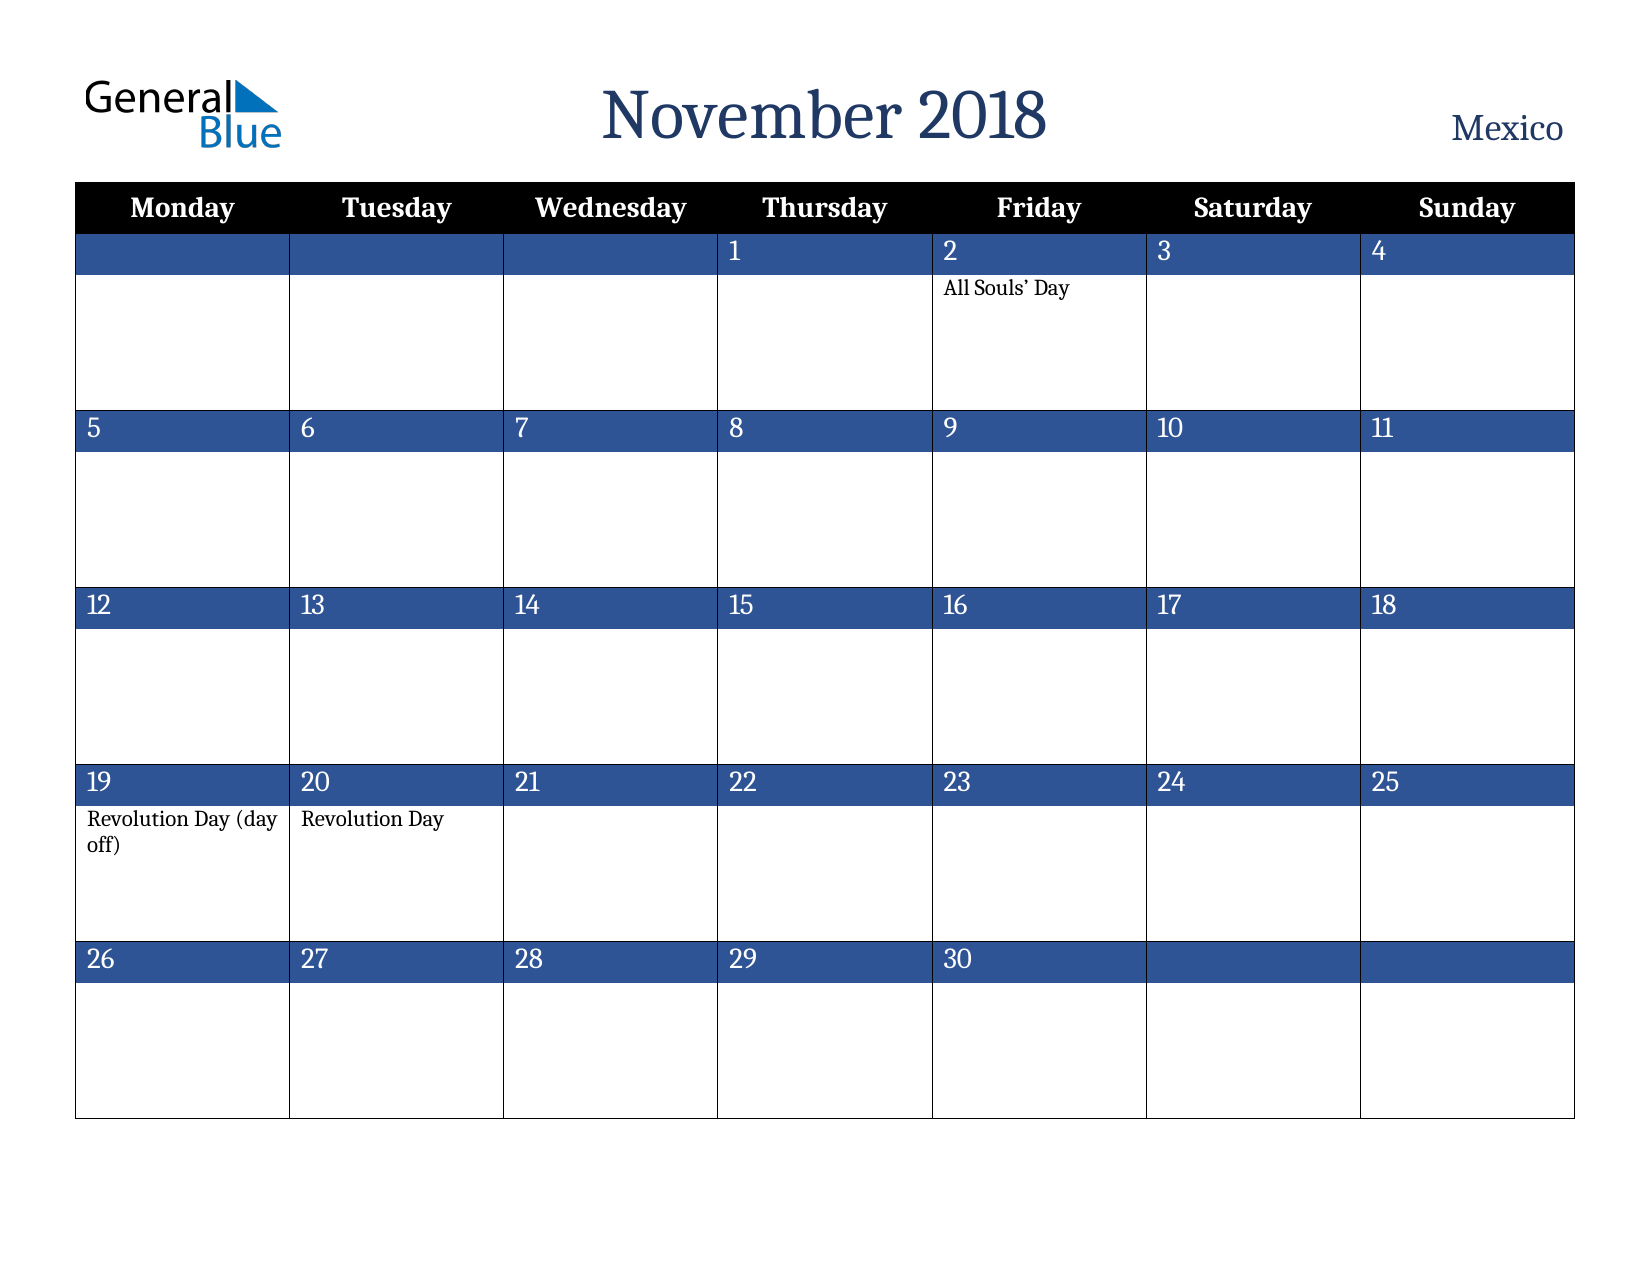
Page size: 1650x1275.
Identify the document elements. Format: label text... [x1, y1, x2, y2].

table_cell [1361, 629, 1574, 764]
table_cell 9 [933, 411, 1146, 452]
table_cell 4 [1361, 234, 1574, 275]
table_cell 15 [718, 588, 932, 629]
table_cell 27 [290, 942, 503, 983]
table_cell Revolution Day (day off) [76, 806, 289, 941]
table_cell All Souls’ Day [933, 275, 1146, 410]
table_cell [1147, 942, 1360, 983]
table_cell [76, 629, 289, 764]
table_cell Tuesday [290, 183, 503, 233]
table_cell 7 [504, 411, 717, 452]
table_cell Wednesday [504, 183, 717, 233]
table_cell [290, 452, 503, 587]
table_cell Friday [933, 183, 1146, 233]
table_cell 13 [290, 588, 503, 629]
table_cell 16 [933, 588, 1146, 629]
table_header Mexico [1146, 75, 1574, 182]
table_cell Sunday [1361, 183, 1574, 233]
table_cell 2 [933, 234, 1146, 275]
table_cell 19 [76, 765, 289, 806]
table_cell 23 [933, 765, 1146, 806]
table_cell 24 [1147, 765, 1360, 806]
table_cell [1147, 983, 1360, 1118]
table_cell 25 [1361, 765, 1574, 806]
table_cell [718, 806, 932, 941]
table_cell [504, 983, 717, 1118]
table_cell [1147, 275, 1360, 410]
table_cell Revolution Day [290, 806, 503, 941]
table_header November 2018 [504, 75, 1146, 182]
table_cell 29 [718, 942, 932, 983]
table_cell 20 [290, 765, 503, 806]
table_cell [290, 983, 503, 1118]
table_cell [290, 234, 503, 275]
table_cell [1147, 806, 1360, 941]
table_cell [1361, 452, 1574, 587]
table_cell [1361, 275, 1574, 410]
table_cell [933, 983, 1146, 1118]
table_cell [504, 806, 717, 941]
table_cell [290, 629, 503, 764]
picture [86, 80, 281, 148]
table_cell 26 [76, 942, 289, 983]
table_cell [1147, 629, 1360, 764]
table_cell [933, 452, 1146, 587]
table_cell [1361, 806, 1574, 941]
table_cell 17 [1147, 588, 1360, 629]
table_cell [718, 629, 932, 764]
table_cell [718, 983, 932, 1118]
table_cell [290, 275, 503, 410]
table_cell 10 [1147, 411, 1360, 452]
table_cell [76, 983, 289, 1118]
table_cell [718, 452, 932, 587]
table_cell 28 [504, 942, 717, 983]
table_cell Saturday [1147, 183, 1360, 233]
table_cell [1361, 983, 1574, 1118]
table_cell [933, 806, 1146, 941]
table_cell 11 [1361, 411, 1574, 452]
table_cell 5 [76, 411, 289, 452]
table_cell Monday [76, 183, 289, 233]
table_cell [76, 234, 289, 275]
table_cell 30 [933, 942, 1146, 983]
table_cell 6 [290, 411, 503, 452]
table_cell [504, 234, 717, 275]
table_cell 18 [1361, 588, 1574, 629]
table_cell Thursday [718, 183, 932, 233]
table_cell [76, 452, 289, 587]
table_cell [504, 629, 717, 764]
table_cell 14 [504, 588, 717, 629]
table_cell [1147, 452, 1360, 587]
table_header [76, 75, 503, 182]
table_cell [504, 275, 717, 410]
table_cell [933, 629, 1146, 764]
table_cell [504, 452, 717, 587]
table_cell 22 [718, 765, 932, 806]
table_cell [718, 275, 932, 410]
table_cell 1 [718, 234, 932, 275]
table_cell 21 [504, 765, 717, 806]
table_cell 3 [1147, 234, 1360, 275]
table_cell [76, 275, 289, 410]
table_cell 8 [718, 411, 932, 452]
table_cell 12 [76, 588, 289, 629]
table_cell [1361, 942, 1574, 983]
